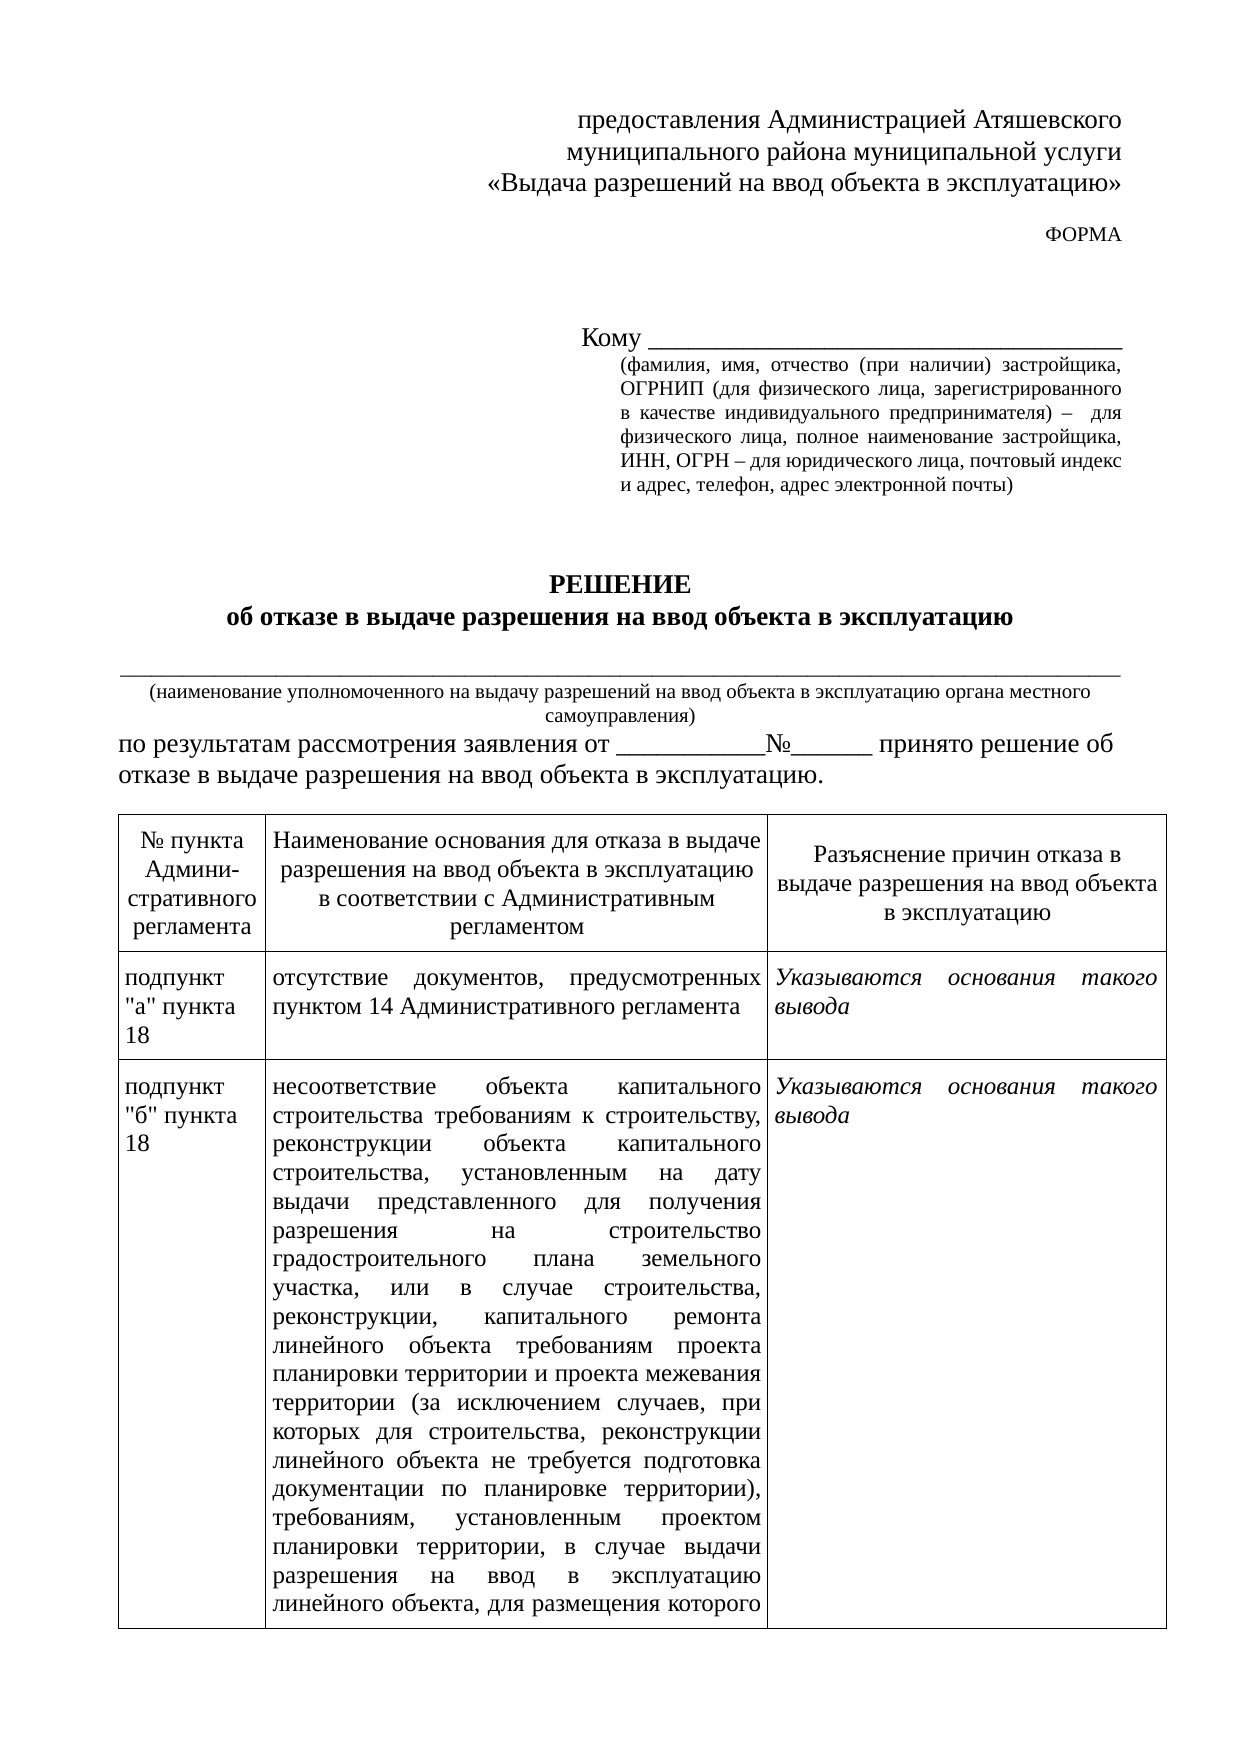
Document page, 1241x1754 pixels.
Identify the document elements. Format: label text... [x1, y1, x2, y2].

text ________________________________________________________________________________________________ [118, 655, 1122, 679]
text ФОРМА [709, 222, 1122, 246]
table_cell подпункт "а" пункта 18 [119, 952, 265, 1059]
table_cell отсутствие документов, предусмотренных пунктом 14 Административного регламента [266, 952, 767, 1059]
text по результатам рассмотрения заявления от ___________№______ принято решение об отказе в выдаче разрешения на ввод объекта в эксплуатацию. [118, 727, 1122, 789]
text муниципального района муниципальной услуги [118, 134, 1122, 166]
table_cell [266, 1060, 767, 1628]
text (наименование уполномоченного на выдачу разрешений на ввод объекта в эксплуатацию органа местного самоуправления) [118, 679, 1122, 727]
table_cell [768, 1060, 1166, 1628]
text предоставления Администрацией Атяшевского [118, 103, 1122, 134]
table_header № пункта Админи-стративного регламента [119, 815, 265, 951]
table_cell Указываются основания такого вывода [768, 952, 1166, 1059]
table_header Наименование основания для отказа в выдаче разрешения на ввод объекта в эксплуатацию в соответствии с Административным регламентом [266, 815, 767, 951]
text РЕШЕНИЕ об отказе в выдаче разрешения на ввод объекта в эксплуатацию [118, 569, 1122, 631]
text Кому ___________________________________ [118, 321, 1122, 352]
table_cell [119, 1060, 265, 1628]
text (фамилия, имя, отчество (при наличии) застройщика, ОГРНИП (для физического лица, зарегистрированного в качестве индивидуального предпринимателя) – для физического лица, полное наименование застройщика, ИНН, ОГРН – для юридического лица, почтовый индекс и адрес, телефон, адрес электронной почты) [620, 352, 1122, 496]
text «Выдача разрешений на ввод объекта в эксплуатацию» [118, 166, 1122, 197]
table_header Разъяснение причин отказа в выдаче разрешения на ввод объекта в эксплуатацию [768, 815, 1166, 951]
